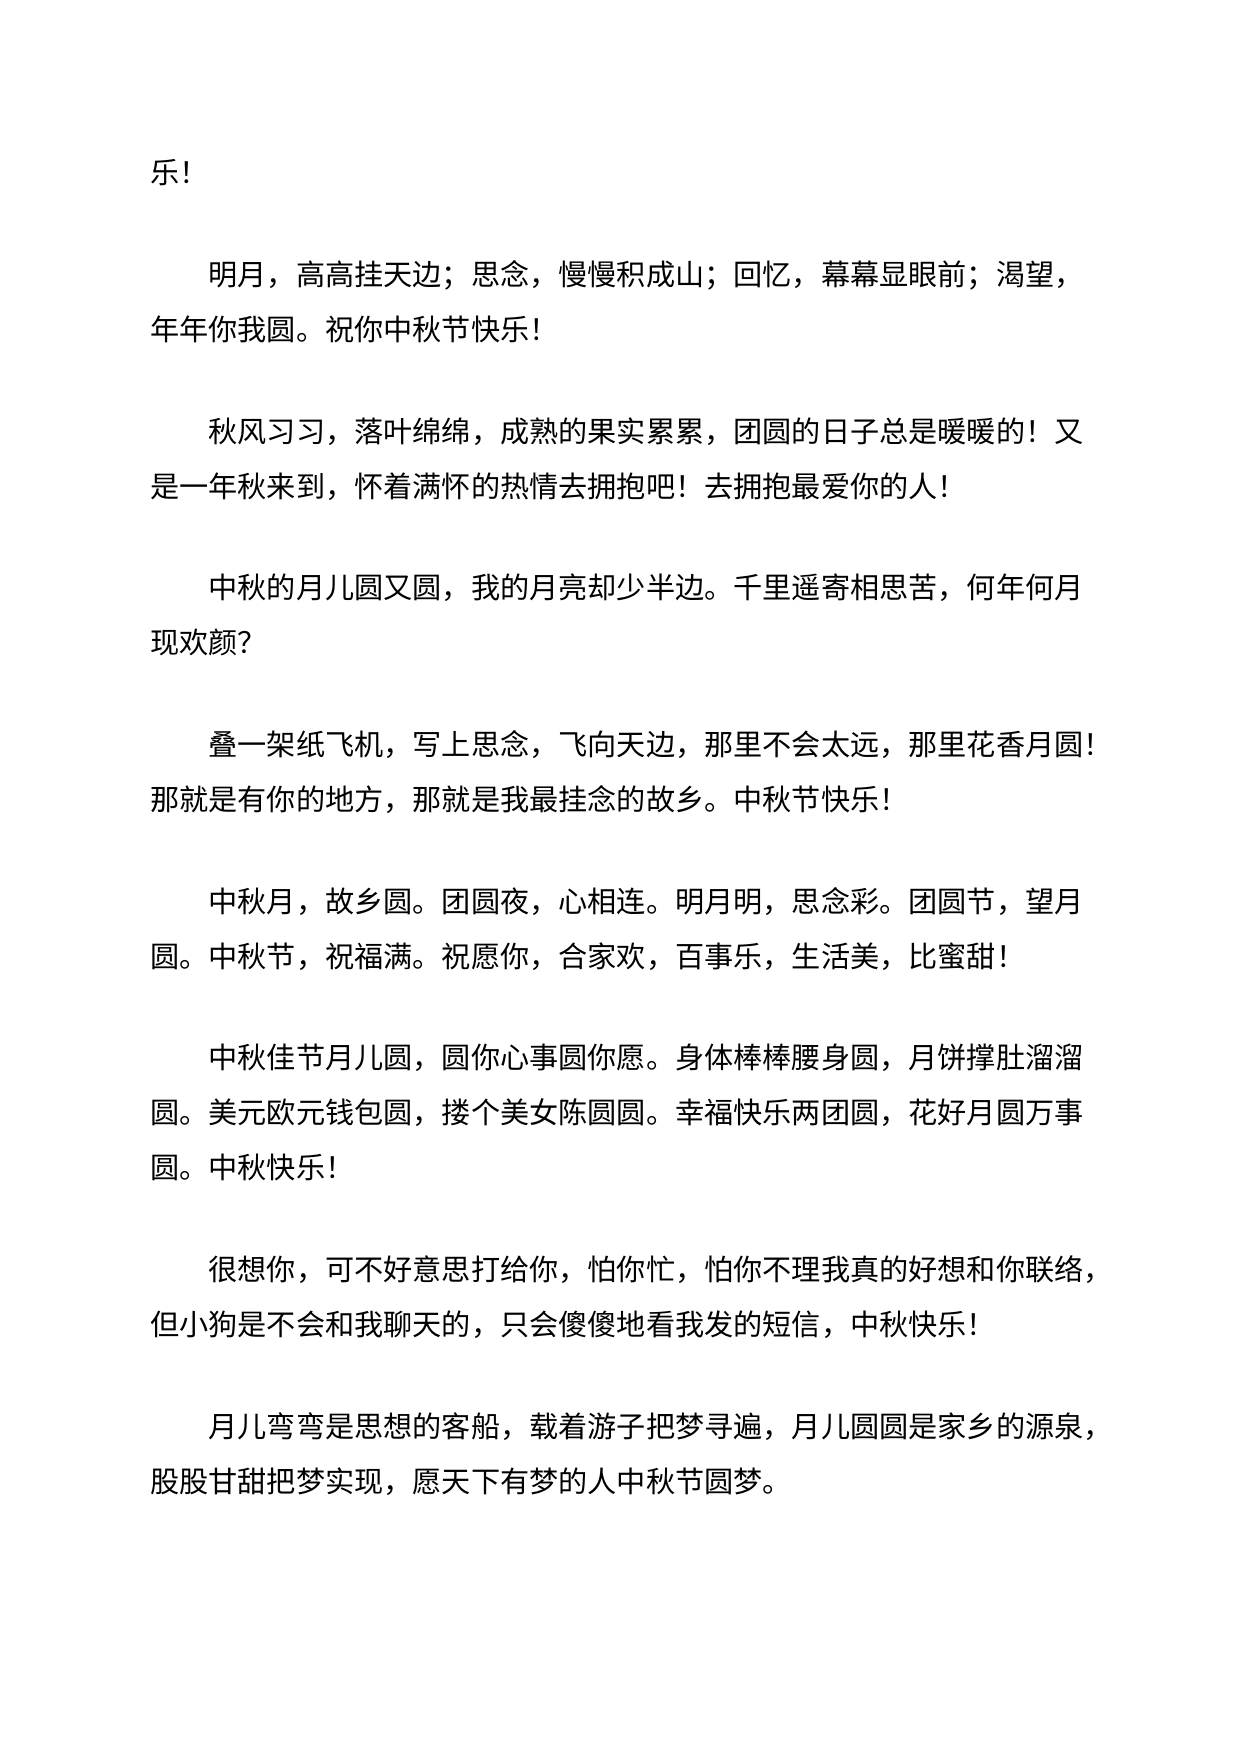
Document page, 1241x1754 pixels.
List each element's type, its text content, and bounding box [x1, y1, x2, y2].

text 中秋佳节月儿圆，圆你心事圆你愿。身体棒棒腰身圆，月饼撑肚溜溜圆。美元欧元钱包圆，搂个美女陈圆圆。幸福快乐两团圆，花好月圆万事圆。中秋快乐！ [150, 1035, 1090, 1187]
text 中秋的月儿圆又圆，我的月亮却少半边。千里遥寄相思苦，何年何月现欢颜？ [150, 565, 1090, 662]
text 叠一架纸飞机，写上思念，飞向天边，那里不会太远，那里花香月圆！那就是有你的地方，那就是我最挂念的故乡。中秋节快乐！ [150, 722, 1090, 819]
text 月儿弯弯是思想的客船，载着游子把梦寻遍，月儿圆圆是家乡的源泉，股股甘甜把梦实现，愿天下有梦的人中秋节圆梦。 [150, 1403, 1090, 1501]
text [150, 150, 1090, 192]
text 明月，高高挂天边；思念，慢慢积成山；回忆，幕幕显眼前；渴望，年年你我圆。祝你中秋节快乐！ [150, 252, 1090, 349]
text 中秋月，故乡圆。团圆夜，心相连。明月明，思念彩。团圆节，望月圆。中秋节，祝福满。祝愿你，合家欢，百事乐，生活美，比蜜甜！ [150, 878, 1090, 976]
text 很想你，可不好意思打给你，怕你忙，怕你不理我真的好想和你联络，但小狗是不会和我聊天的，只会傻傻地看我发的短信，中秋快乐！ [150, 1247, 1090, 1344]
text 秋风习习，落叶绵绵，成熟的果实累累，团圆的日子总是暖暖的！又是一年秋来到，怀着满怀的热情去拥抱吧！去拥抱最爱你的人！ [150, 408, 1090, 506]
